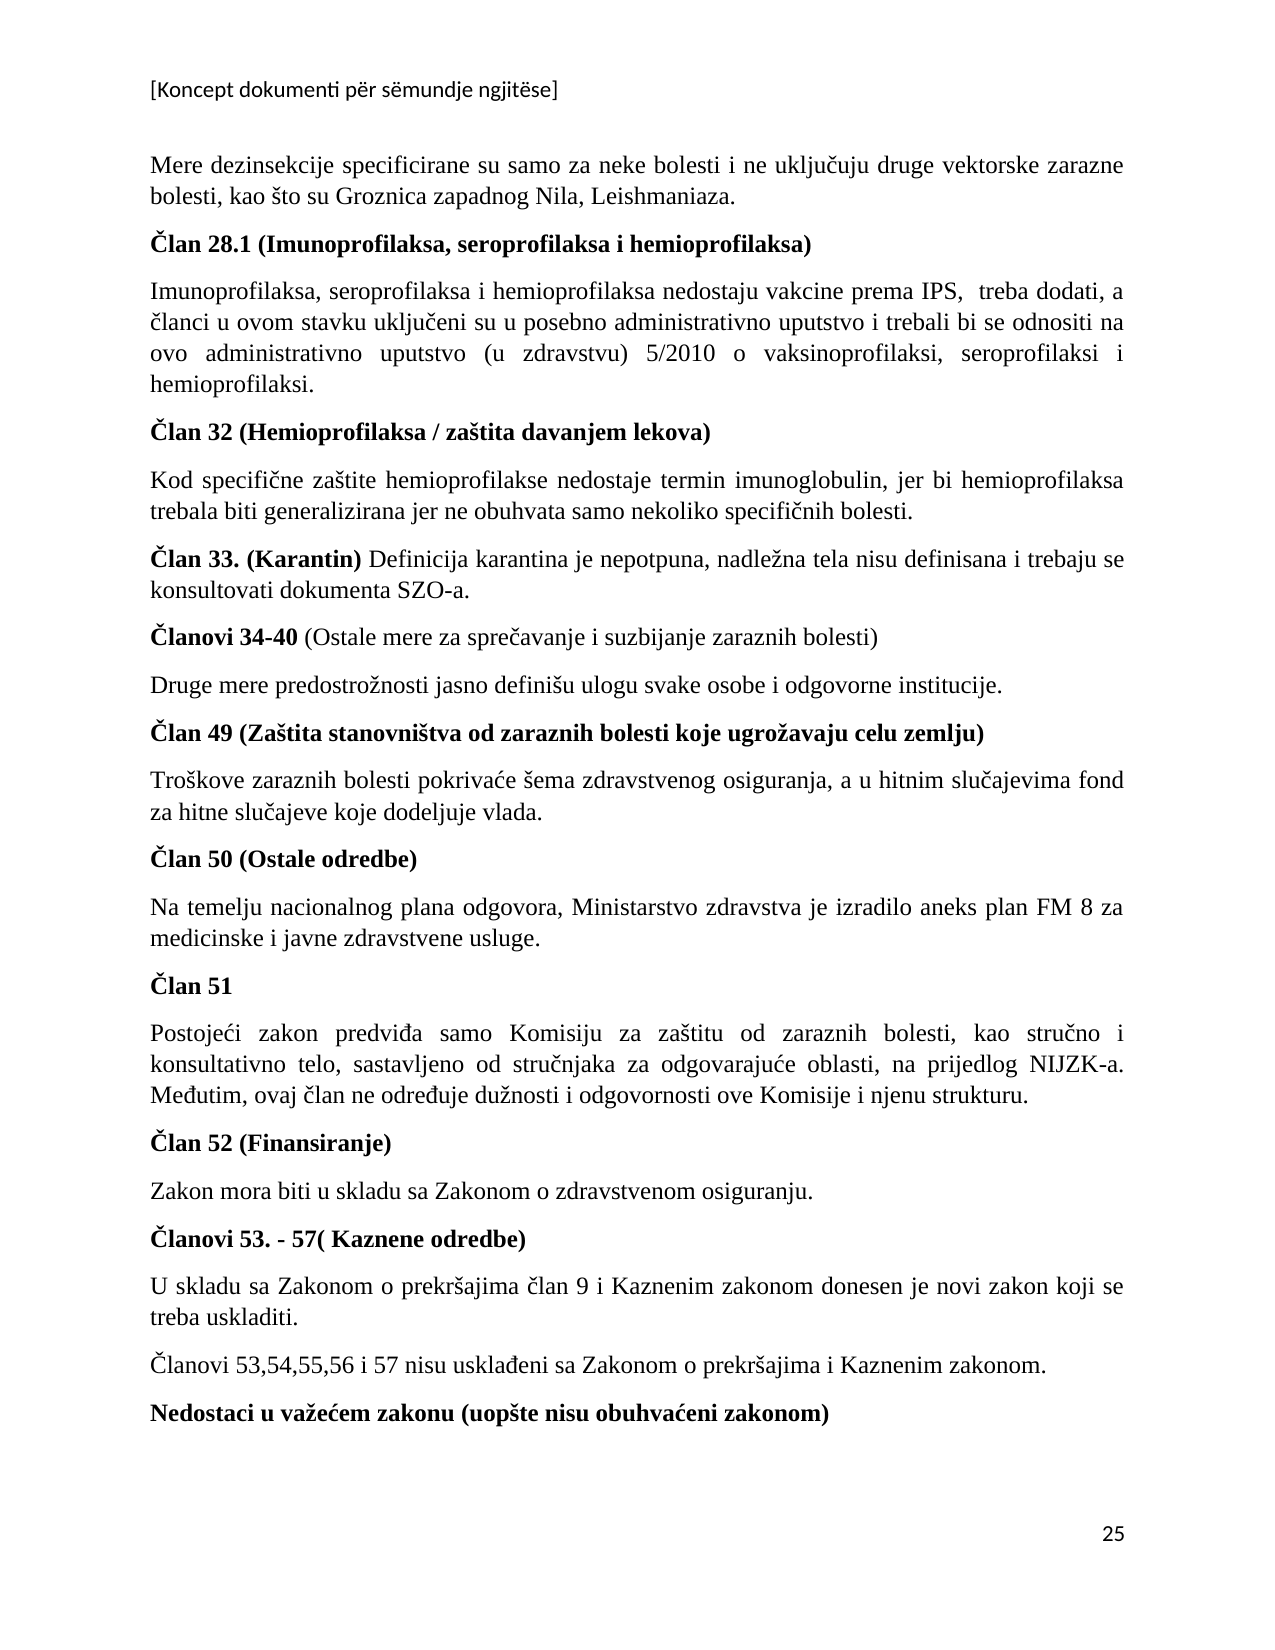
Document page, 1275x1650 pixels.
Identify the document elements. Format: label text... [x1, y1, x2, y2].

text Član 28.1 (Imunoprofilaksa, seroprofilaksa i hemioprofilaksa) [150, 229, 1125, 257]
text Članovi 53. - 57( Kaznene odredbe) [150, 1224, 1125, 1252]
text Druge mere predostrožnosti jasno definišu ulogu svake osobe i odgovorne institucije. [150, 670, 1125, 699]
text Član 49 (Zaštita stanovništva od zaraznih bolesti koje ugrožavaju celu zemlju) [150, 718, 1125, 747]
text U skladu sa Zakonom o prekršajima član 9 i Kaznenim zakonom donesen je novi zakon koji se treba uskladiti. [150, 1271, 1125, 1331]
text Članovi 53,54,55,56 i 57 nisu usklađeni sa Zakonom o prekršajima i Kaznenim zakonom. [150, 1350, 1125, 1379]
text Postojeći zakon predviđa samo Komisiju za zaštitu od zaraznih bolesti, kao stručno i konsultativno telo, sastavljeno od stručnjaka za odgovarajuće oblasti, na prijedlog NIJZK-a. Međutim, ovaj član ne određuje dužnosti i odgovornosti ove Komisije i njenu strukturu. [150, 1018, 1125, 1109]
text Član 51 [150, 971, 1125, 999]
text Član 50 (Ostale odredbe) [150, 844, 1125, 873]
text Kod specifične zaštite hemioprofilakse nedostaje termin imunoglobulin, jer bi hemioprofilaksa trebala biti generalizirana jer ne obuhvata samo nekoliko specifičnih bolesti. [150, 465, 1125, 525]
text Imunoprofilaksa, seroprofilaksa i hemioprofilaksa nedostaju vakcine prema IPS, treba dodati, a članci u ovom stavku uključeni su u posebno administrativno uputstvo i trebali bi se odnositi na ovo administrativno uputstvo (u zdravstvu) 5/2010 o vaksinoprofilaksi, seroprofilaksi i hemioprofilaksi. [150, 276, 1125, 398]
text Članovi 34-40 (Ostale mere za sprečavanje i suzbijanje zaraznih bolesti) [150, 622, 1125, 651]
text Nedostaci u važećem zakonu (uopšte nisu obuhvaćeni zakonom) [150, 1398, 1125, 1427]
text Troškove zaraznih bolesti pokrivaće šema zdravstvenog osiguranja, a u hitnim slučajevima fond za hitne slučajeve koje dodeljuje vlada. [150, 766, 1125, 825]
text Mere dezinsekcije specificirane su samo za neke bolesti i ne uključuju druge vektorske zarazne bolesti, kao što su Groznica zapadnog Nila, Leishmaniaza. [150, 150, 1125, 210]
text Član 33. (Karantin) Definicija karantina je nepotpuna, nadležna tela nisu definisana i trebaju se konsultovati dokumenta SZO-a. [150, 544, 1125, 603]
text Zakon mora biti u skladu sa Zakonom o zdravstvenom osiguranju. [150, 1176, 1125, 1205]
text Član 52 (Finansiranje) [150, 1128, 1125, 1157]
text Član 32 (Hemioprofilaksa / zaštita davanjem lekova) [150, 417, 1125, 446]
text Na temelju nacionalnog plana odgovora, Ministarstvo zdravstva je izradilo aneks plan FM 8 za medicinske i javne zdravstvene usluge. [150, 892, 1125, 952]
